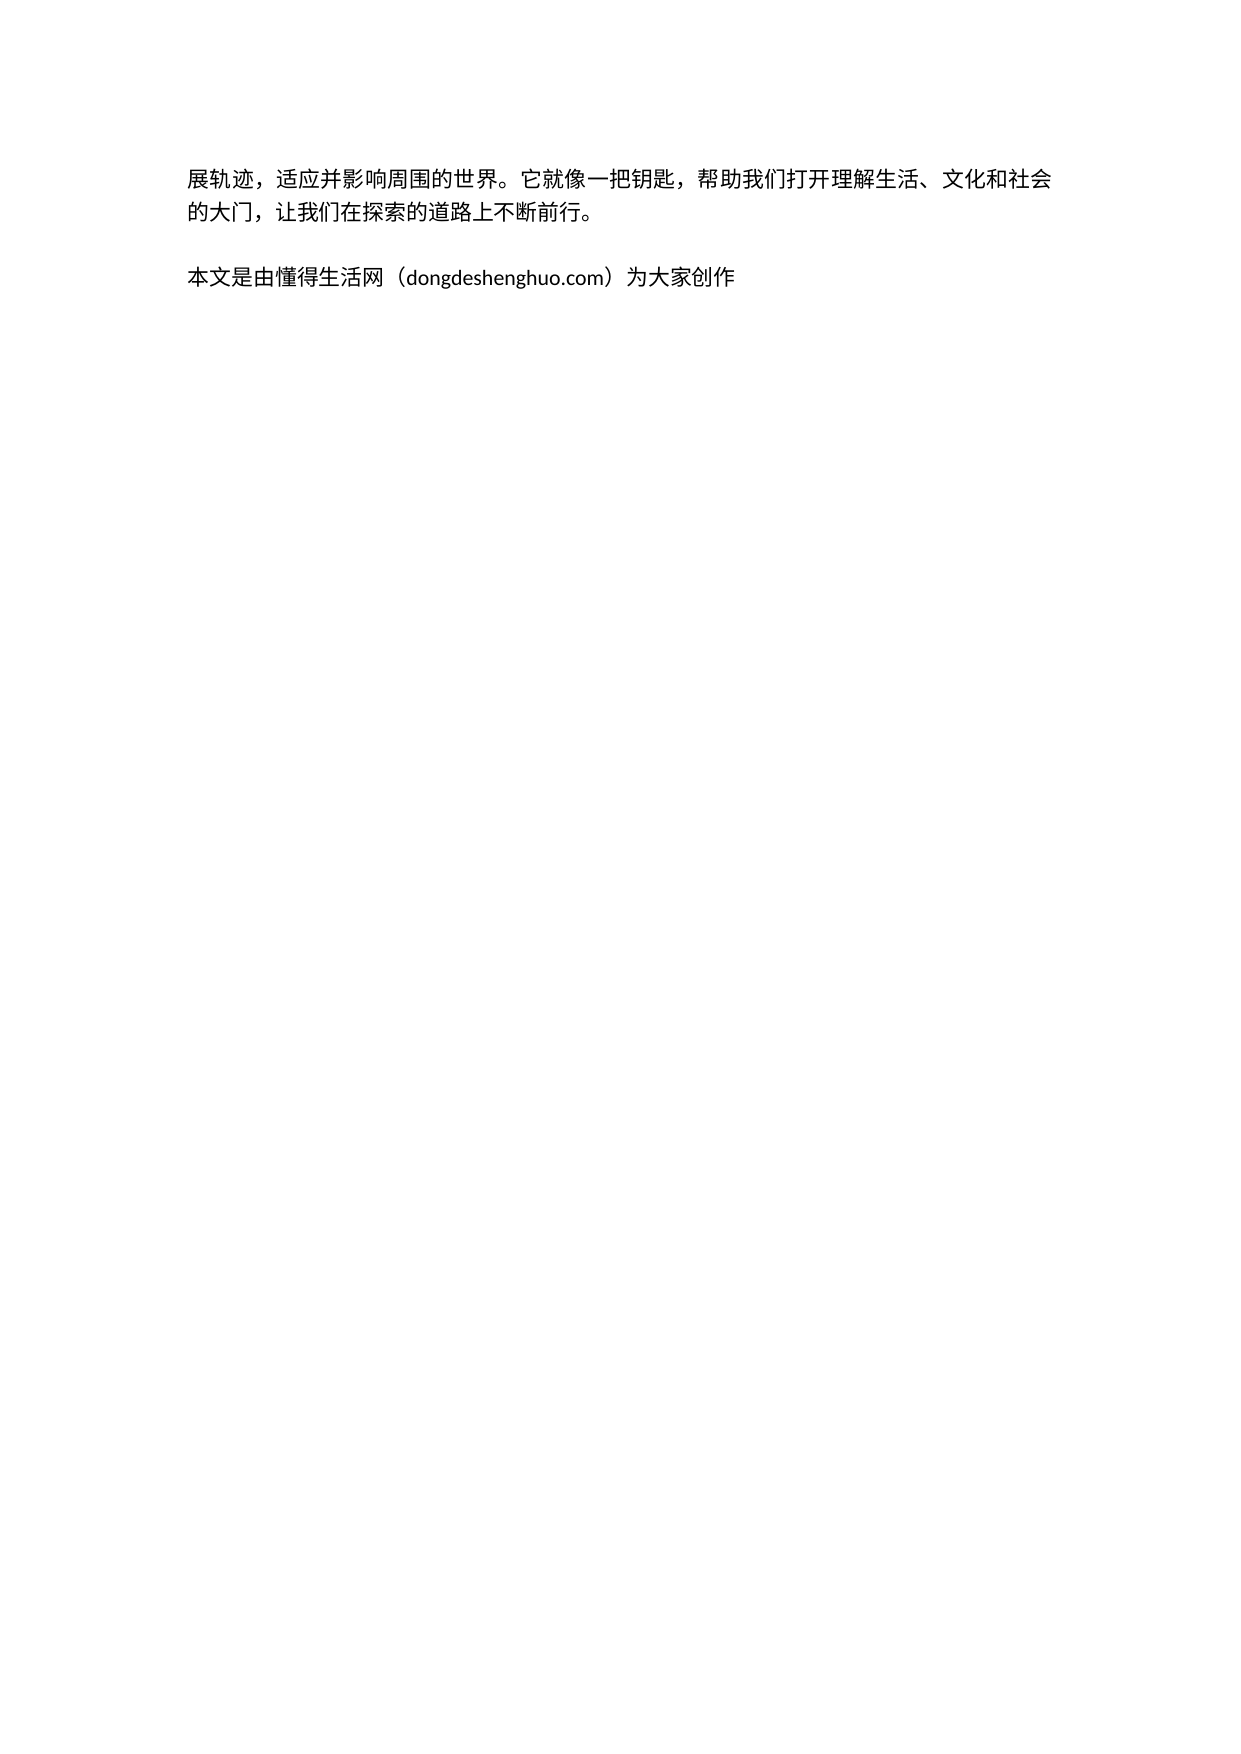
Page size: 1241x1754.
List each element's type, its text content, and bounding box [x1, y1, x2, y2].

text 本文是由懂得生活网（dongdeshenghuo.com）为大家创作 [187, 259, 1053, 292]
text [187, 162, 1053, 227]
